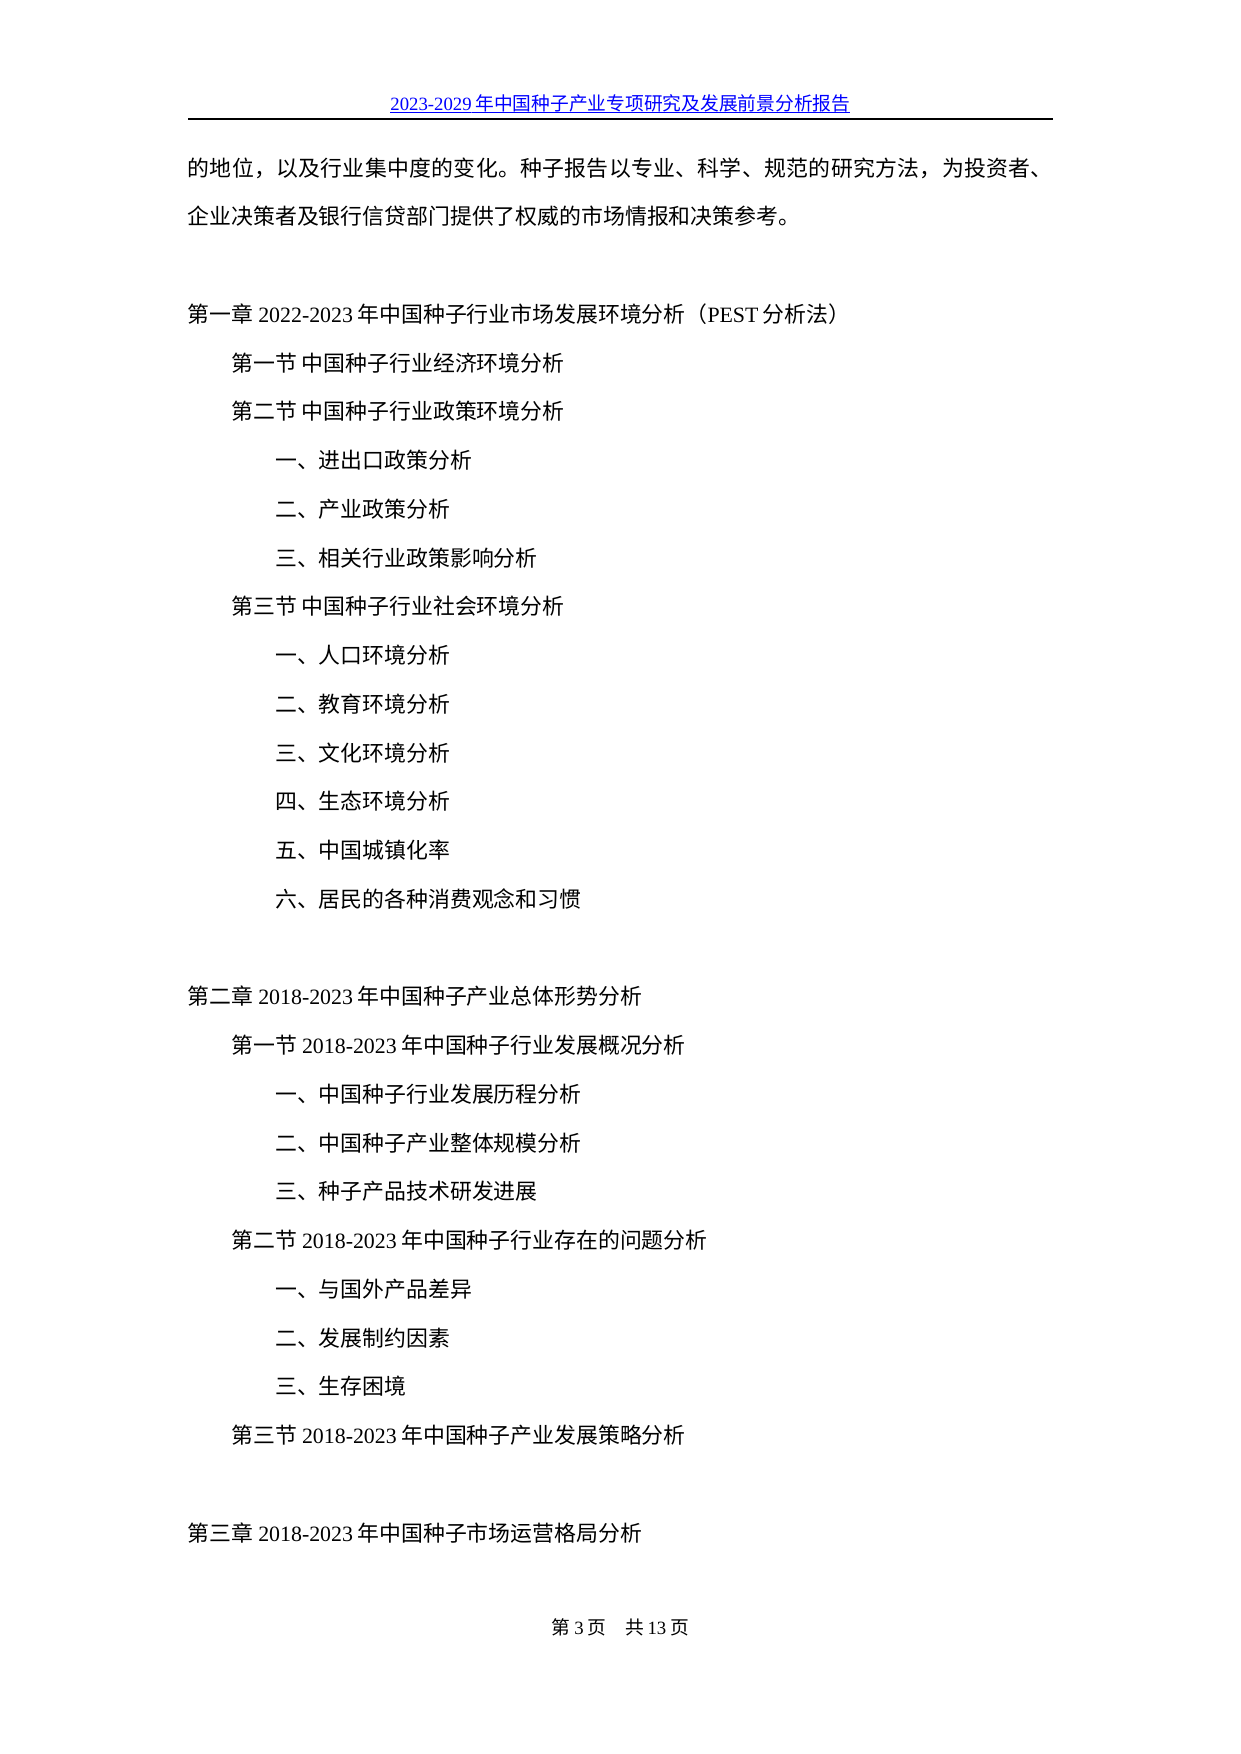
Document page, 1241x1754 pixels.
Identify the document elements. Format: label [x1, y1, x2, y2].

text [187, 150, 1053, 1548]
